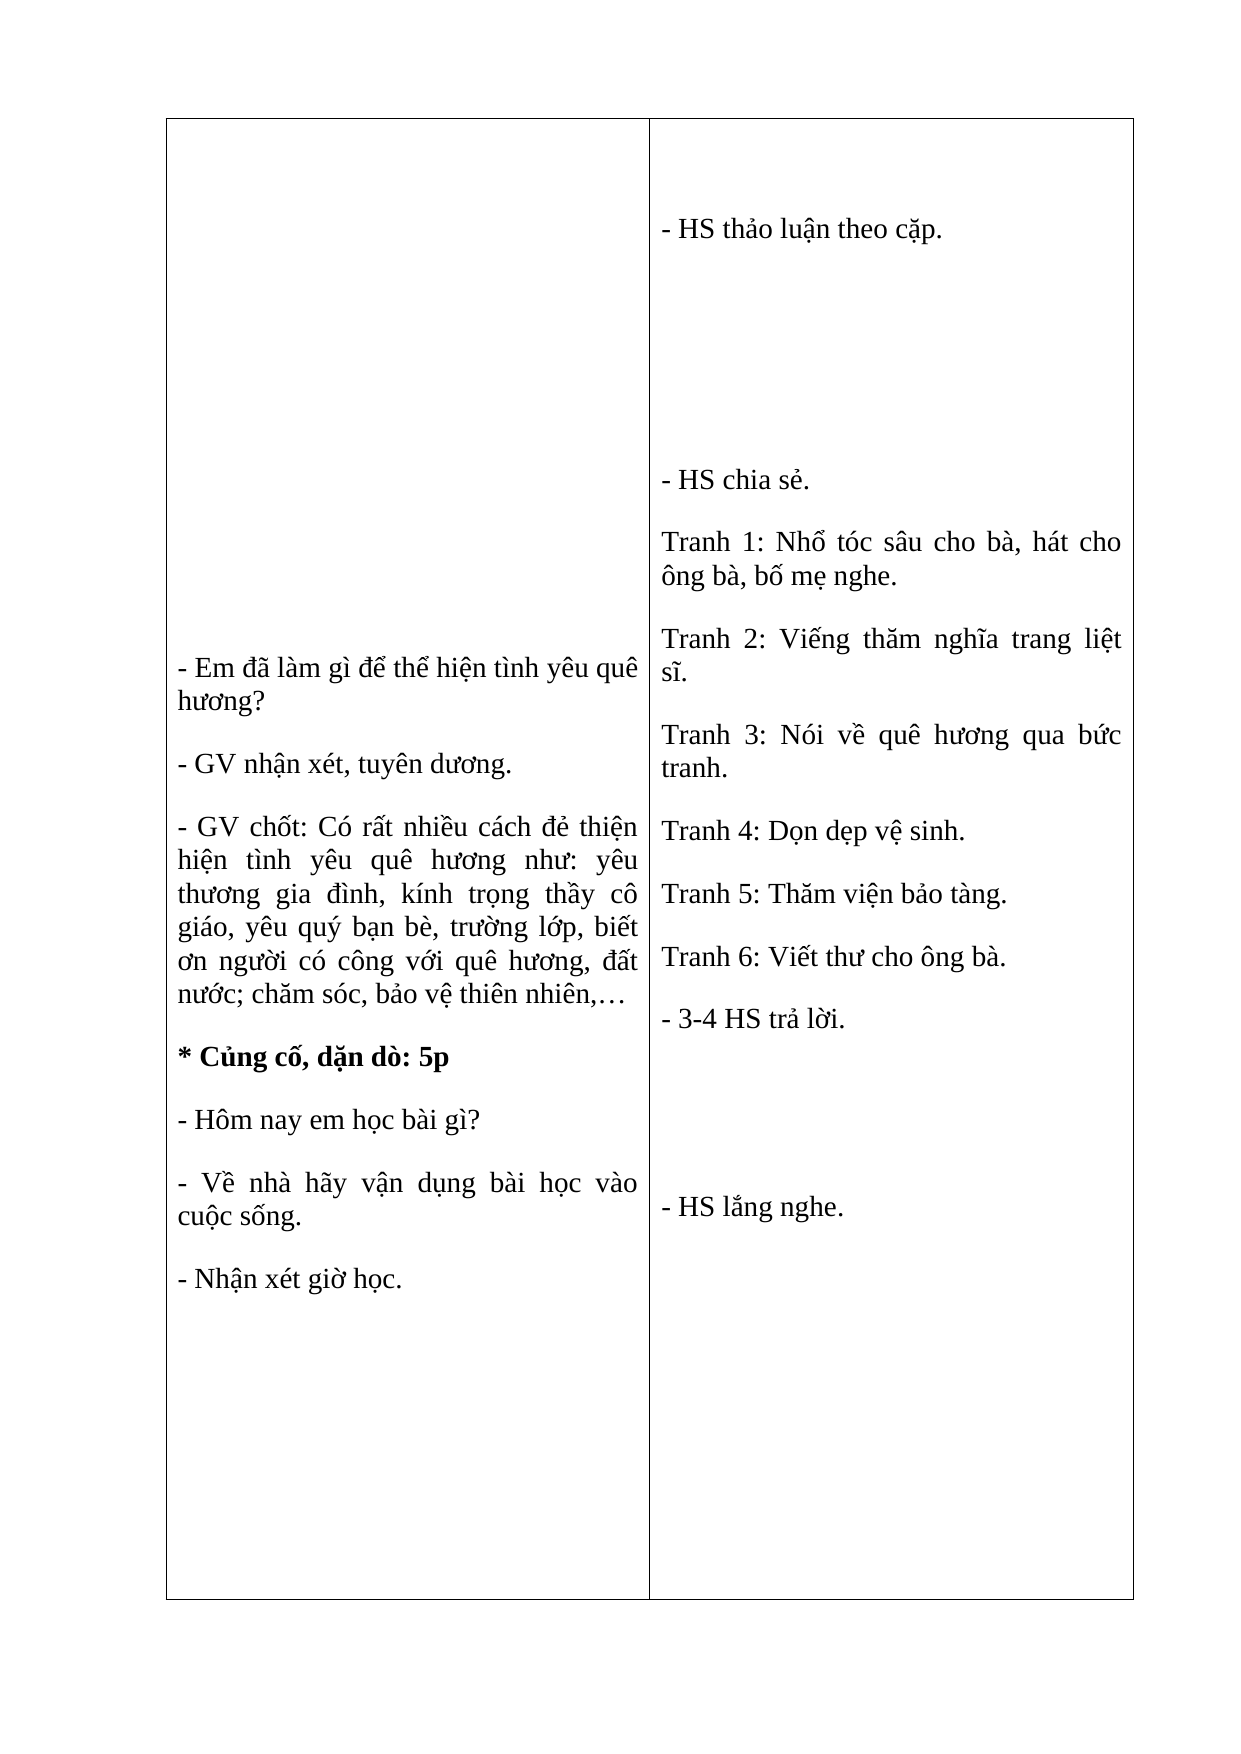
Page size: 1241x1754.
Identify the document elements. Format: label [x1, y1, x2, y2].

table_cell [650, 119, 1133, 1599]
table_cell [167, 119, 649, 1599]
